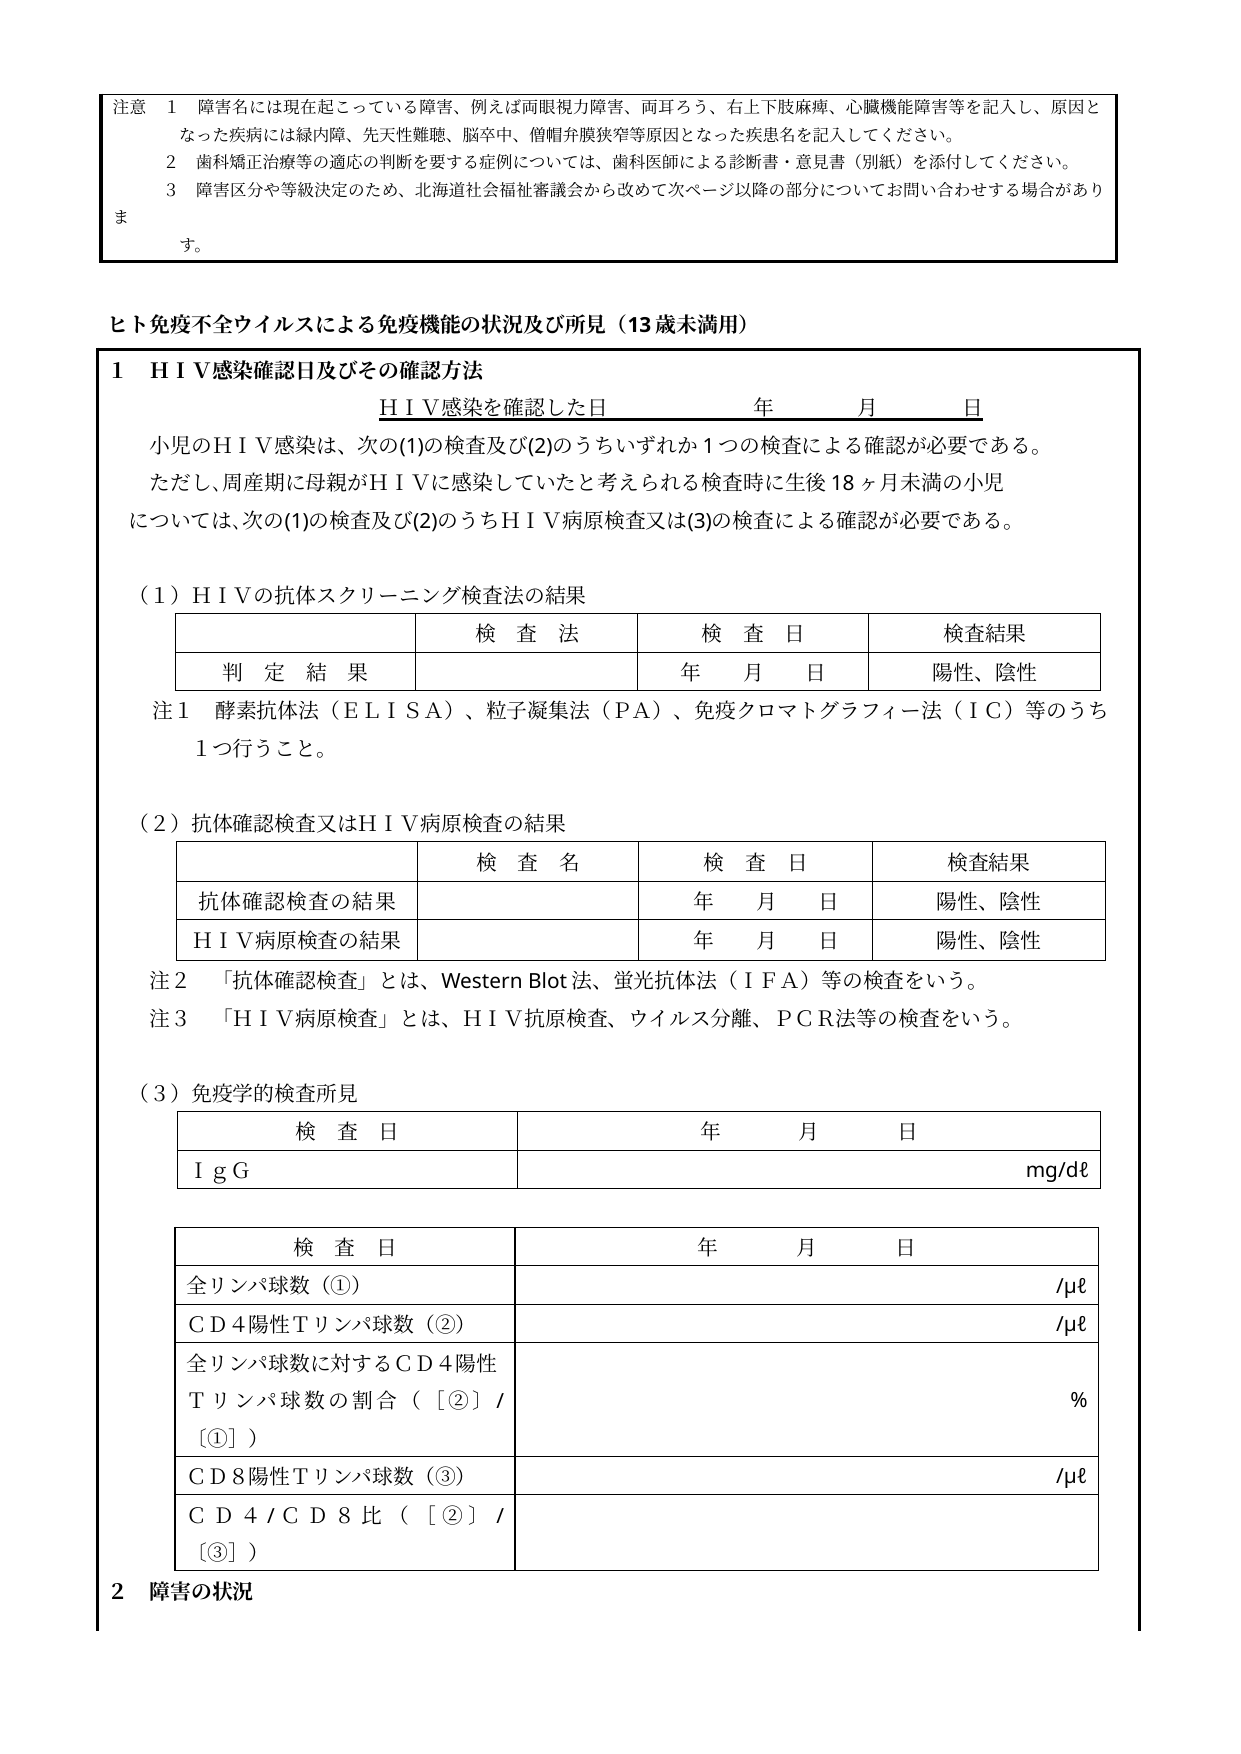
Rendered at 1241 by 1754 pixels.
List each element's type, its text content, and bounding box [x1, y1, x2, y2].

table_header ヒト免疫不全ウイルスによる免疫機能の状況及び所見（13歳未満用） [98, 300, 1139, 347]
table_cell 注意 １ 障害名には現在起こっている障害、例えば両眼視力障害、両耳ろう、右上下肢麻痺、心臓機能障害等を記入し、原因となった疾病には緑内障、先天性難聴、脳卒中、僧帽弁膜狭窄等原因となった疾患名を記入してください。 ２ 歯科矯正治療等の適応の判断を要する症例については、歯科医師による診断書・意見書（別紙）を添付してください。 ３ 障害区分や等級決定のため、北海道社会福祉審議会から改めて次ページ以降の部分についてお問い合わせする場合がありま す。 [103, 95, 1115, 260]
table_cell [99, 351, 1138, 1631]
